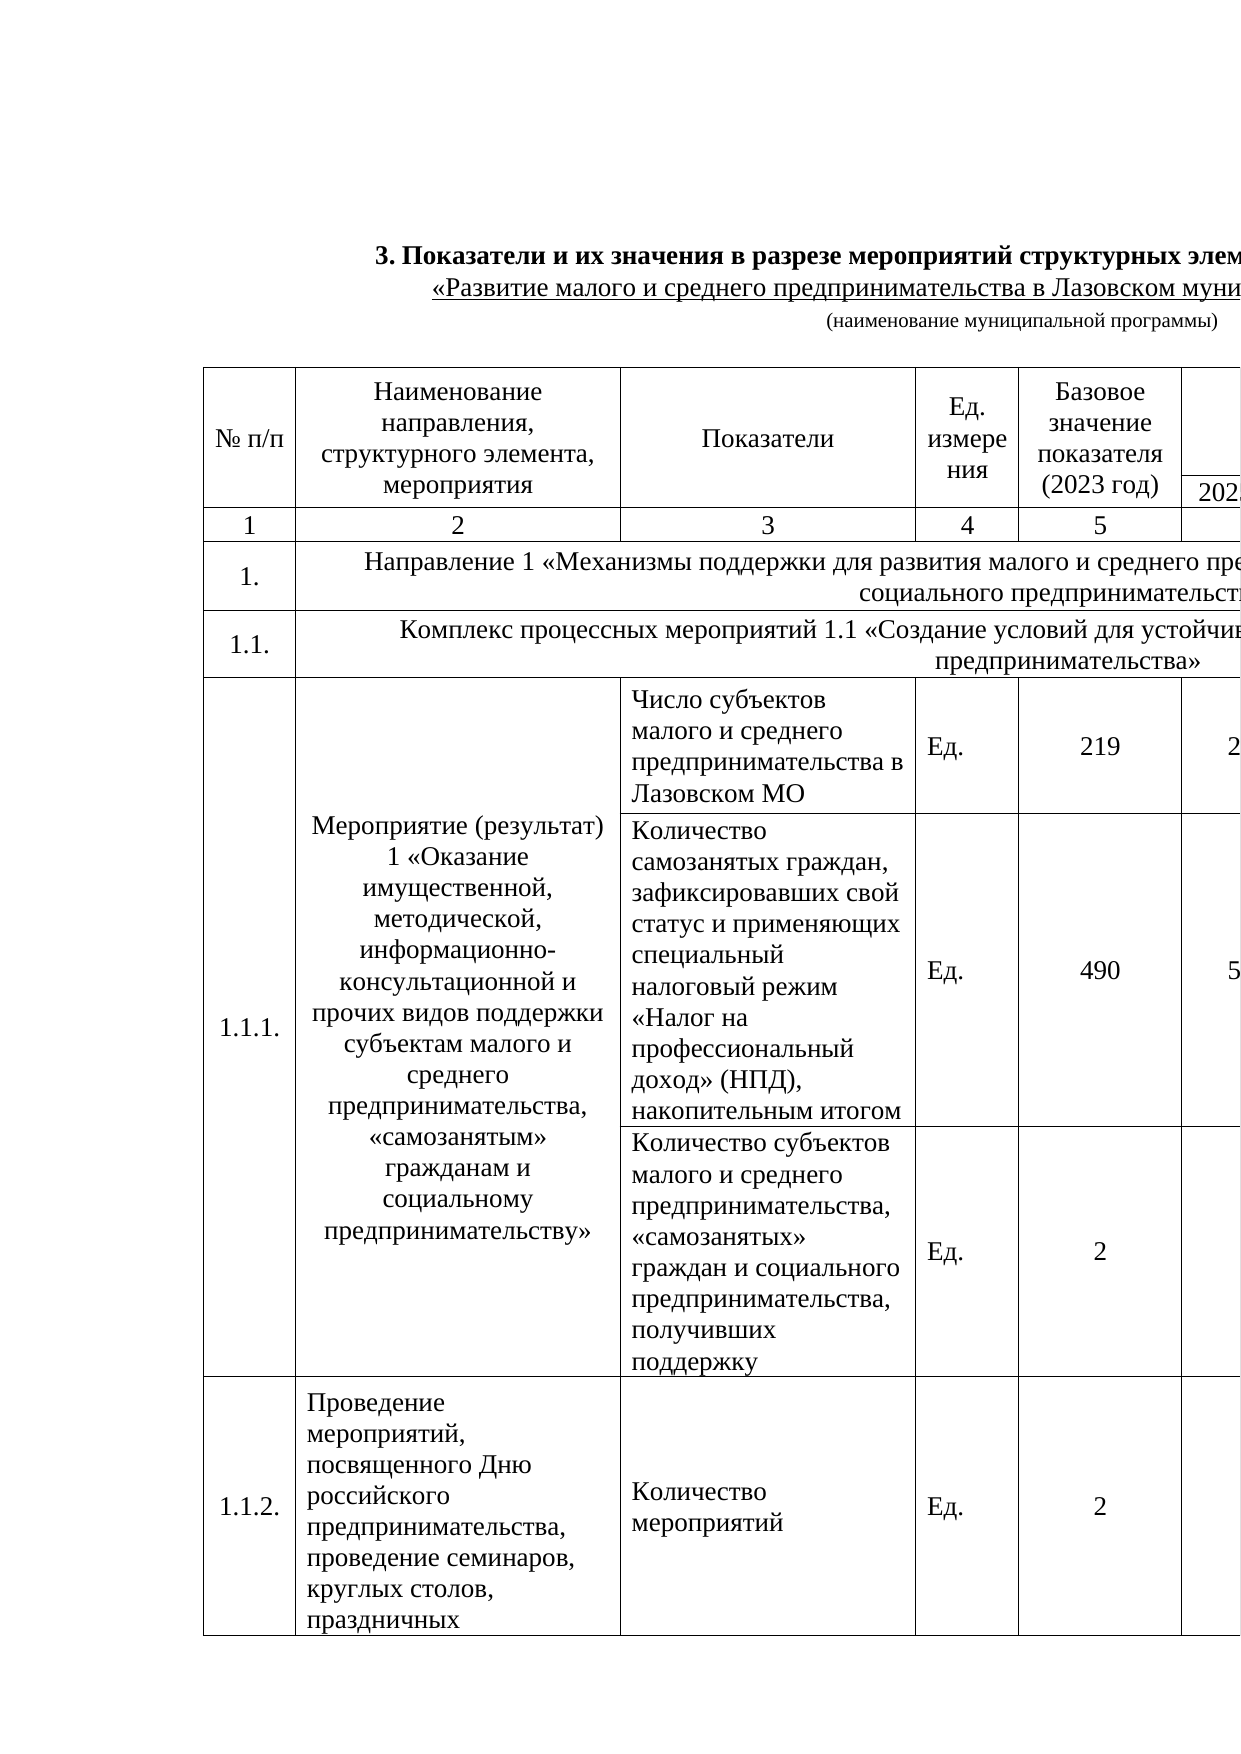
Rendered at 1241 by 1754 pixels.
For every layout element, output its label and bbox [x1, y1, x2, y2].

table_header [192, 59, 1240, 1636]
